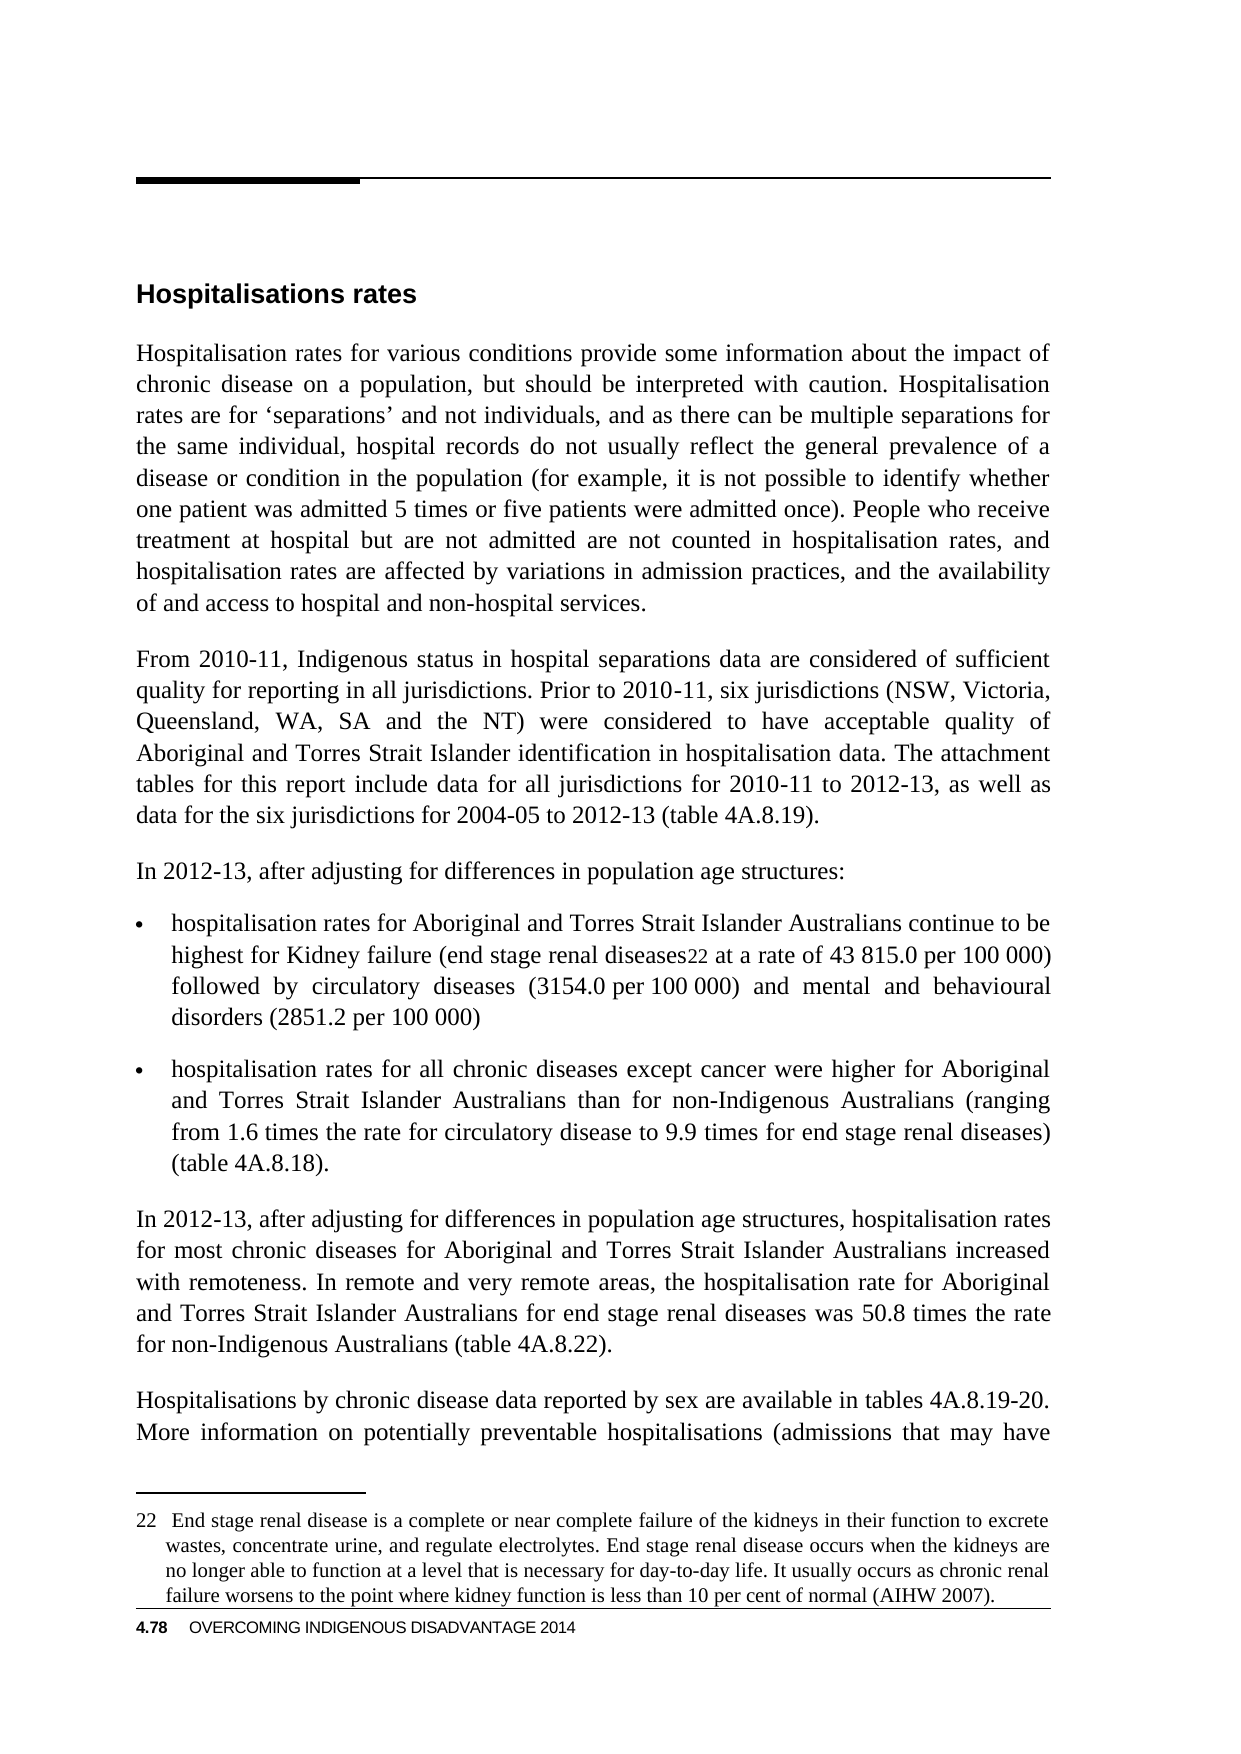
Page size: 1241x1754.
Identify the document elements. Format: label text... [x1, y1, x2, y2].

text In 2012-13, after adjusting for differences in population age structures: [136, 854, 1051, 885]
list hospitalisation rates for Aboriginal and Torres Strait Islander Australians continue to be highest for Kidney failure (end stage renal diseases at a rate of 43 815.0 per 100 000) followed by circulatory diseases (3154.0 per 100 000) and mental and behavioural disorders (2851.2 per 100 000) [136, 906, 1051, 1031]
text Hospitalisation rates for various conditions provide some information about the impact of chronic disease on a population, but should be interpreted with caution. Hospitalisation rates are for ‘separations’ and not individuals, and as there can be multiple separations for the same individual, hospital records do not usually reflect the general prevalence of a disease or condition in the population (for example, it is not possible to identify whether one patient was admitted 5 times or five patients were admitted once). People who receive treatment at hospital but are not admitted are not counted in hospitalisation rates, and hospitalisation rates are affected by variations in admission practices, and the availability of and access to hospital and non-hospital services. [136, 335, 1051, 616]
text From 2010-11, Indigenous status in hospital separations data are considered of sufficient quality for reporting in all jurisdictions. Prior to 2010-11, six jurisdictions (NSW, Victoria, Queensland, WA, SA and the NT) were considered to have acceptable quality of Aboriginal and Torres Strait Islander identification in hospitalisation data. The attachment tables for this report include data for all jurisdictions for 2010-11 to 2012-13, as well as data for the six jurisdictions for 2004-05 to 2012-13 (table 4A.8.19). [136, 641, 1051, 829]
text In 2012-13, after adjusting for differences in population age structures, hospitalisation rates for most chronic diseases for Aboriginal and Torres Strait Islander Australians increased with remoteness. In remote and very remote areas, the hospitalisation rate for Aboriginal and Torres Strait Islander Australians for end stage renal diseases was 50.8 times the rate for non-Indigenous Australians (table 4A.8.22). [136, 1202, 1051, 1358]
list hospitalisation rates for all chronic diseases except cancer were higher for Aboriginal and Torres Strait Islander Australians than for non-Indigenous Australians (ranging from 1.6 times the rate for circulatory disease to 9.9 times for end stage renal diseases) (table 4A.8.18). [136, 1052, 1051, 1177]
subtitle Hospitalisations rates [136, 277, 1051, 310]
